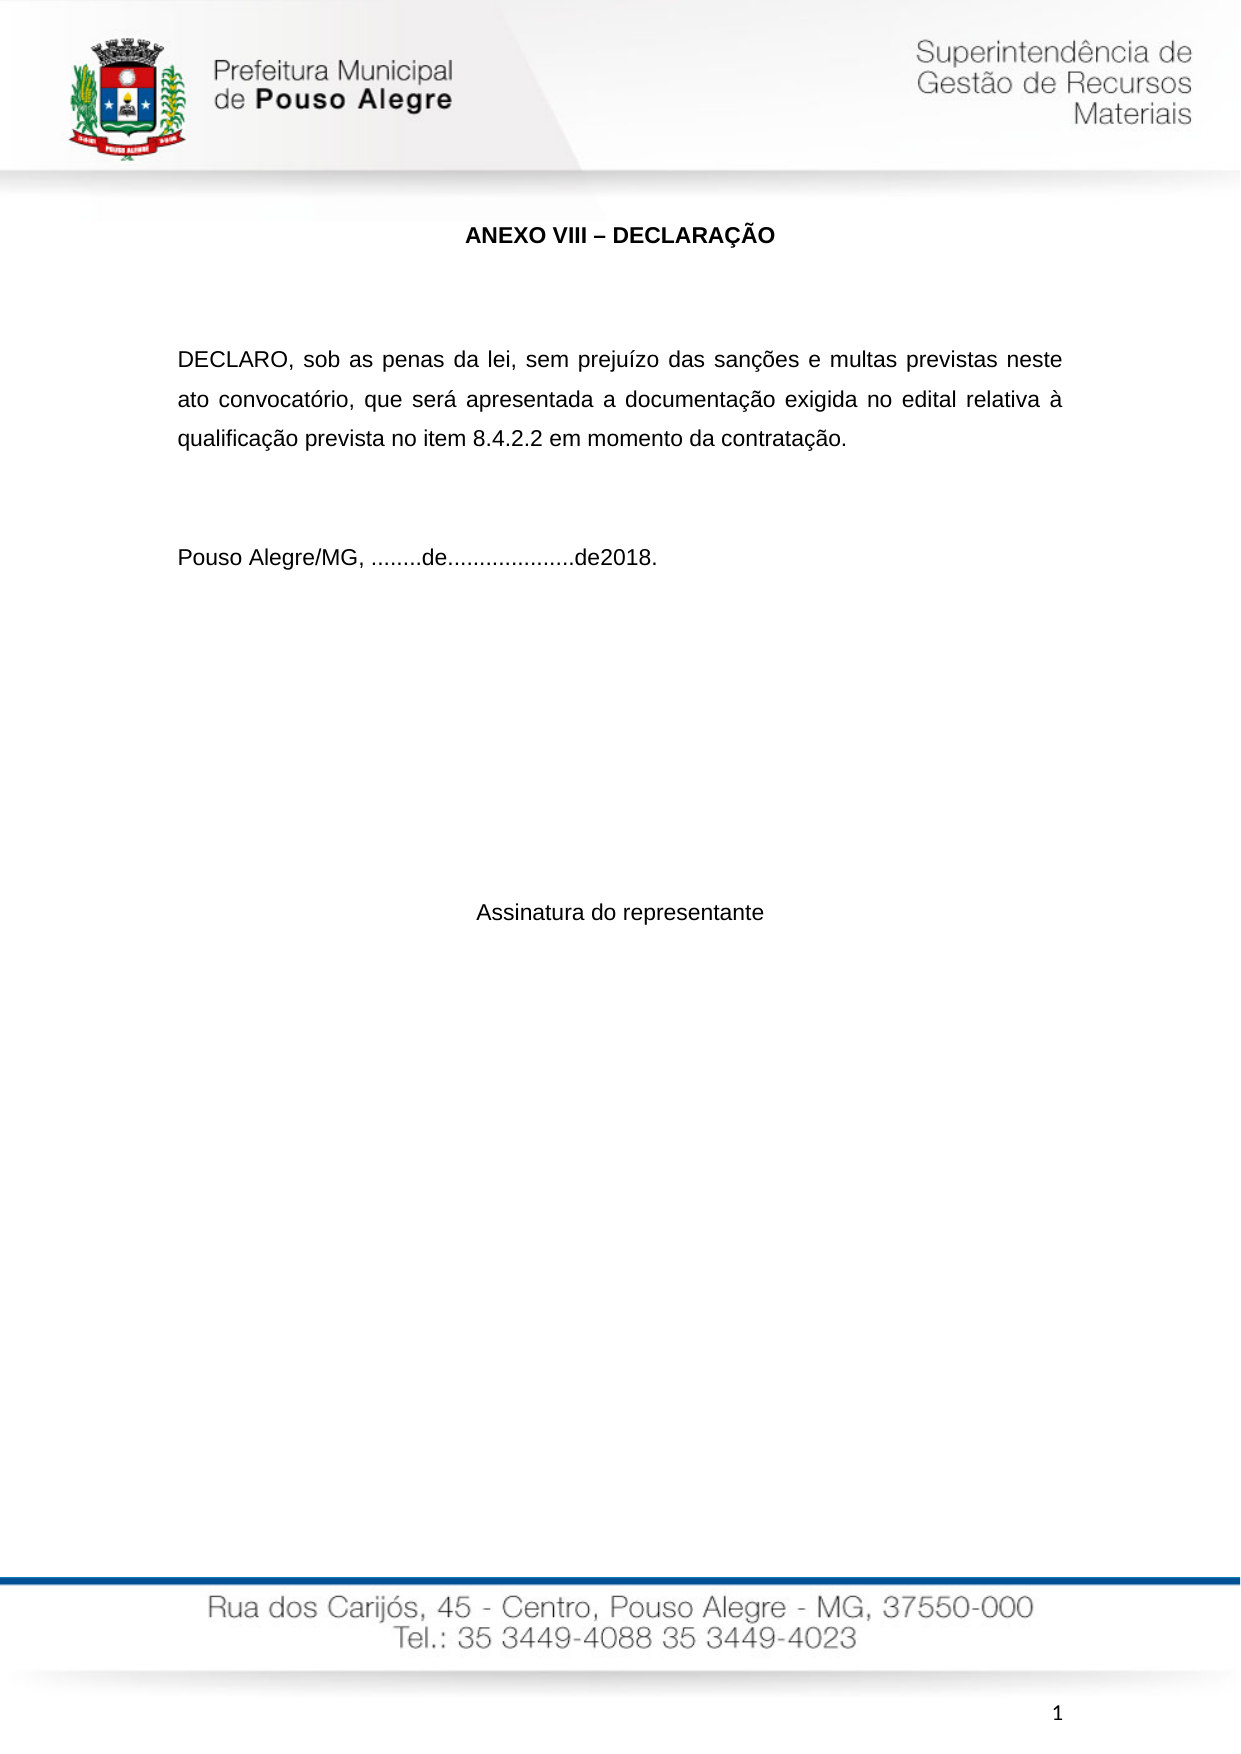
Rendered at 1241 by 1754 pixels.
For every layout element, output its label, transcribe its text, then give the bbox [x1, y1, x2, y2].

picture [0, 1577, 1241, 1698]
text ANEXO VIII – DECLARAÇÃO [177, 222, 1063, 248]
text Assinatura do representante [177, 899, 1063, 925]
picture [0, 0, 1241, 222]
text Pouso Alegre/MG, ........de....................de2018. [177, 543, 1063, 570]
text DECLARO, sob as penas da lei, sem prejuízo das sanções e multas previstas neste ato convocatório, que será apresentada a documentação exigida no edital relativa à qualificação prevista no item 8.4.2.2 em momento da contratação. [177, 346, 1063, 451]
